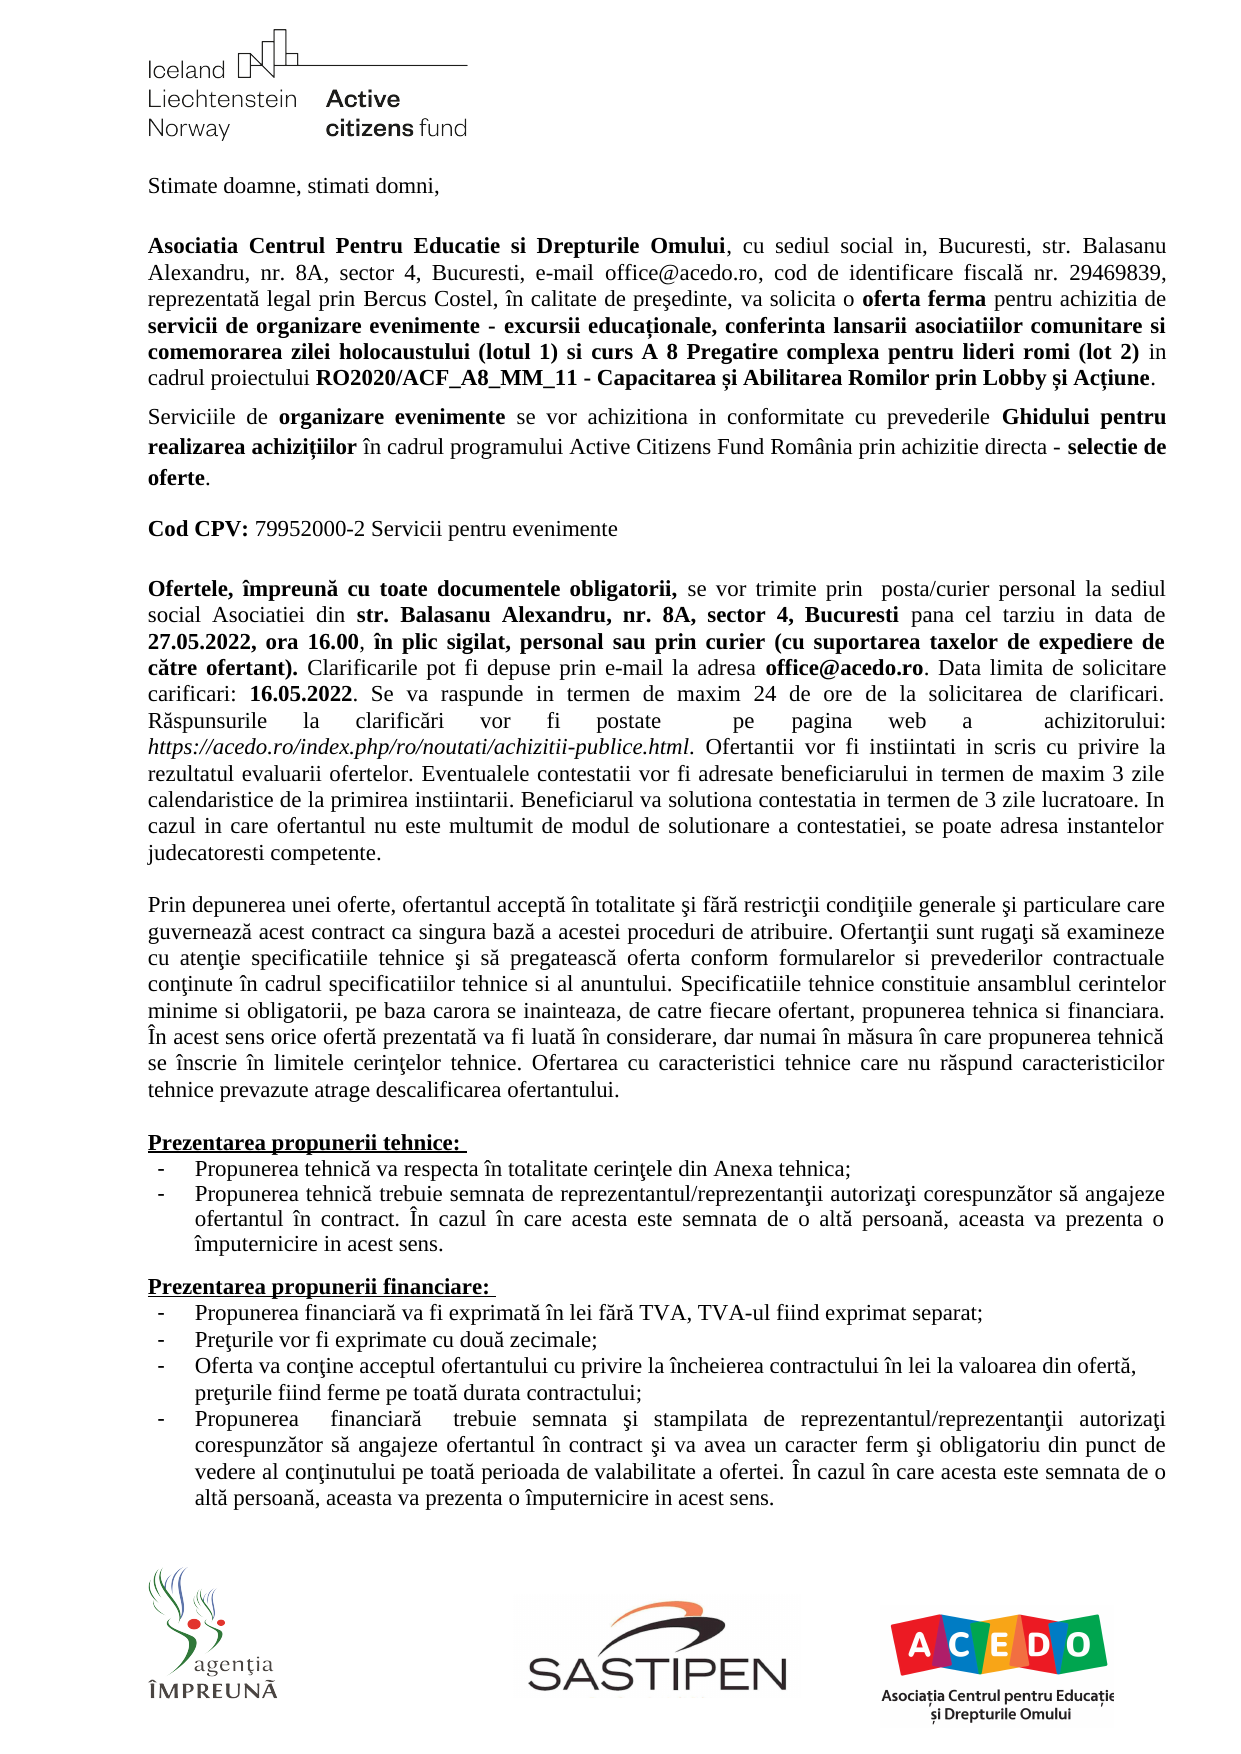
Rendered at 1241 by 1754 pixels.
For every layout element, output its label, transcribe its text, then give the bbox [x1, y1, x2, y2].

list Propunerea financiară va fi exprimată în lei fără TVA, TVA-ul fiind exprimat separat; [157, 1299, 1167, 1326]
text Prezentarea propunerii financiare: [148, 1273, 1167, 1299]
list Propunerea tehnică trebuie semnata de reprezentantul/reprezentanţii autorizaţi corespunzător să angajeze ofertantul în contract. În cazul în care acesta este semnata de o altă persoană, aceasta va prezenta o împuternicire in acest sens. [157, 1181, 1167, 1256]
list Propunerea tehnică va respecta în totalitate cerinţele din Anexa tehnica; [157, 1155, 1167, 1181]
picture [147, 29, 468, 142]
text Prin depunerea unei oferte, ofertantul acceptă în totalitate şi fără restricţii condiţiile generale şi particulare care guvernează acest contract ca singura bază a acestei proceduri de atribuire. Ofertanţii sunt rugaţi să examineze cu atenţie specificatiile tehnice şi să pregatească oferta conform formularelor si prevederilor contractuale conţinute în cadrul specificatiilor tehnice si al anuntului. Specificatiile tehnice constituie ansamblul cerintelor minime si obligatorii, pe baza carora se inainteaza, de catre fiecare ofertant, propunerea tehnica si financiara. În acest sens orice ofertă prezentată va fi luată în considerare, dar numai în măsura în care propunerea tehnică se înscrie în limitele cerinţelor tehnice. Ofertarea cu caracteristici tehnice care nu răspund caracteristicilor tehnice prevazute atrage descalificarea ofertantului. [148, 891, 1167, 1102]
list Preţurile vor fi exprimate cu două zecimale; [157, 1326, 1167, 1352]
picture [513, 1594, 801, 1698]
text Stimate doamne, stimati domni, [148, 172, 1167, 198]
picture [147, 1567, 278, 1699]
text Asociatia Centrul Pentru Educatie si Drepturile Omului, cu sediul social in, Bucuresti, str. Balasanu Alexandru, nr. 8A, sector 4, Bucuresti, e-mail office@acedo.ro, cod de identificare fiscală nr. 29469839, reprezentată legal prin Bercus Costel, în calitate de preşedinte, va solicita o oferta ferma pentru achizitia de servicii de organizare evenimente - excursii educaționale, conferinta lansarii asociatiilor comunitare si comemorarea zilei holocaustului (lotul 1) si curs A 8 Pregatire complexa pentru lideri romi (lot 2) in cadrul proiectului RO2020/ACF_A8_MM_11 - Capacitarea și Abilitarea Romilor prin Lobby și Acțiune. [148, 233, 1167, 391]
text Ofertele, împreună cu toate documentele obligatorii, se vor trimite prin posta/curier personal la sediul social Asociatiei din str. Balasanu Alexandru, nr. 8A, sector 4, Bucuresti pana cel tarziu in data de 27.05.2022, ora 16.00, în plic sigilat, personal sau prin curier (cu suportarea taxelor de expediere de către ofertant). Clarificarile pot fi depuse prin e-mail la adresa office@acedo.ro. Data limita de solicitare carificari: 16.05.2022. Se va raspunde in termen de maxim 24 de ore de la solicitarea de clarificari. Răspunsurile la clarificări vor fi postate pe pagina web a achizitorului: https://acedo.ro/index.php/ro/noutati/achizitii-publice.html. Ofertantii vor fi instiintati in scris cu privire la rezultatul evaluarii ofertelor. Eventualele contestatii vor fi adresate beneficiarului in termen de maxim 3 zile calendaristice de la primirea instiintarii. Beneficiarul va solutiona contestatia in termen de 3 zile lucratoare. In cazul in care ofertantul nu este multumit de modul de solutionare a contestatiei, se poate adresa instantelor judecatoresti competente. [148, 575, 1167, 865]
text Serviciile de organizare evenimente se vor achizitiona in conformitate cu prevederile Ghidului pentru realizarea achizițiilor în cadrul programului Active Citizens Fund România prin achizitie directa - selectie de oferte. [148, 403, 1167, 490]
text Prezentarea propunerii tehnice: [148, 1128, 1167, 1155]
text Cod CPV: 79952000-2 Servicii pentru evenimente [148, 515, 1167, 541]
list Propunerea financiară trebuie semnata şi stampilata de reprezentantul/reprezentanţii autorizaţi corespunzător să angajeze ofertantul în contract şi va avea un caracter ferm şi obligatoriu din punct de vedere al conţinutului pe toată perioada de valabilitate a ofertei. În cazul în care acesta este semnata de o altă persoană, aceasta va prezenta o împuternicire in acest sens. [157, 1405, 1167, 1511]
picture [879, 1605, 1114, 1728]
list Oferta va conţine acceptul ofertantului cu privire la încheierea contractului în lei la valoarea din ofertă, preţurile fiind ferme pe toată durata contractului; [157, 1352, 1167, 1405]
